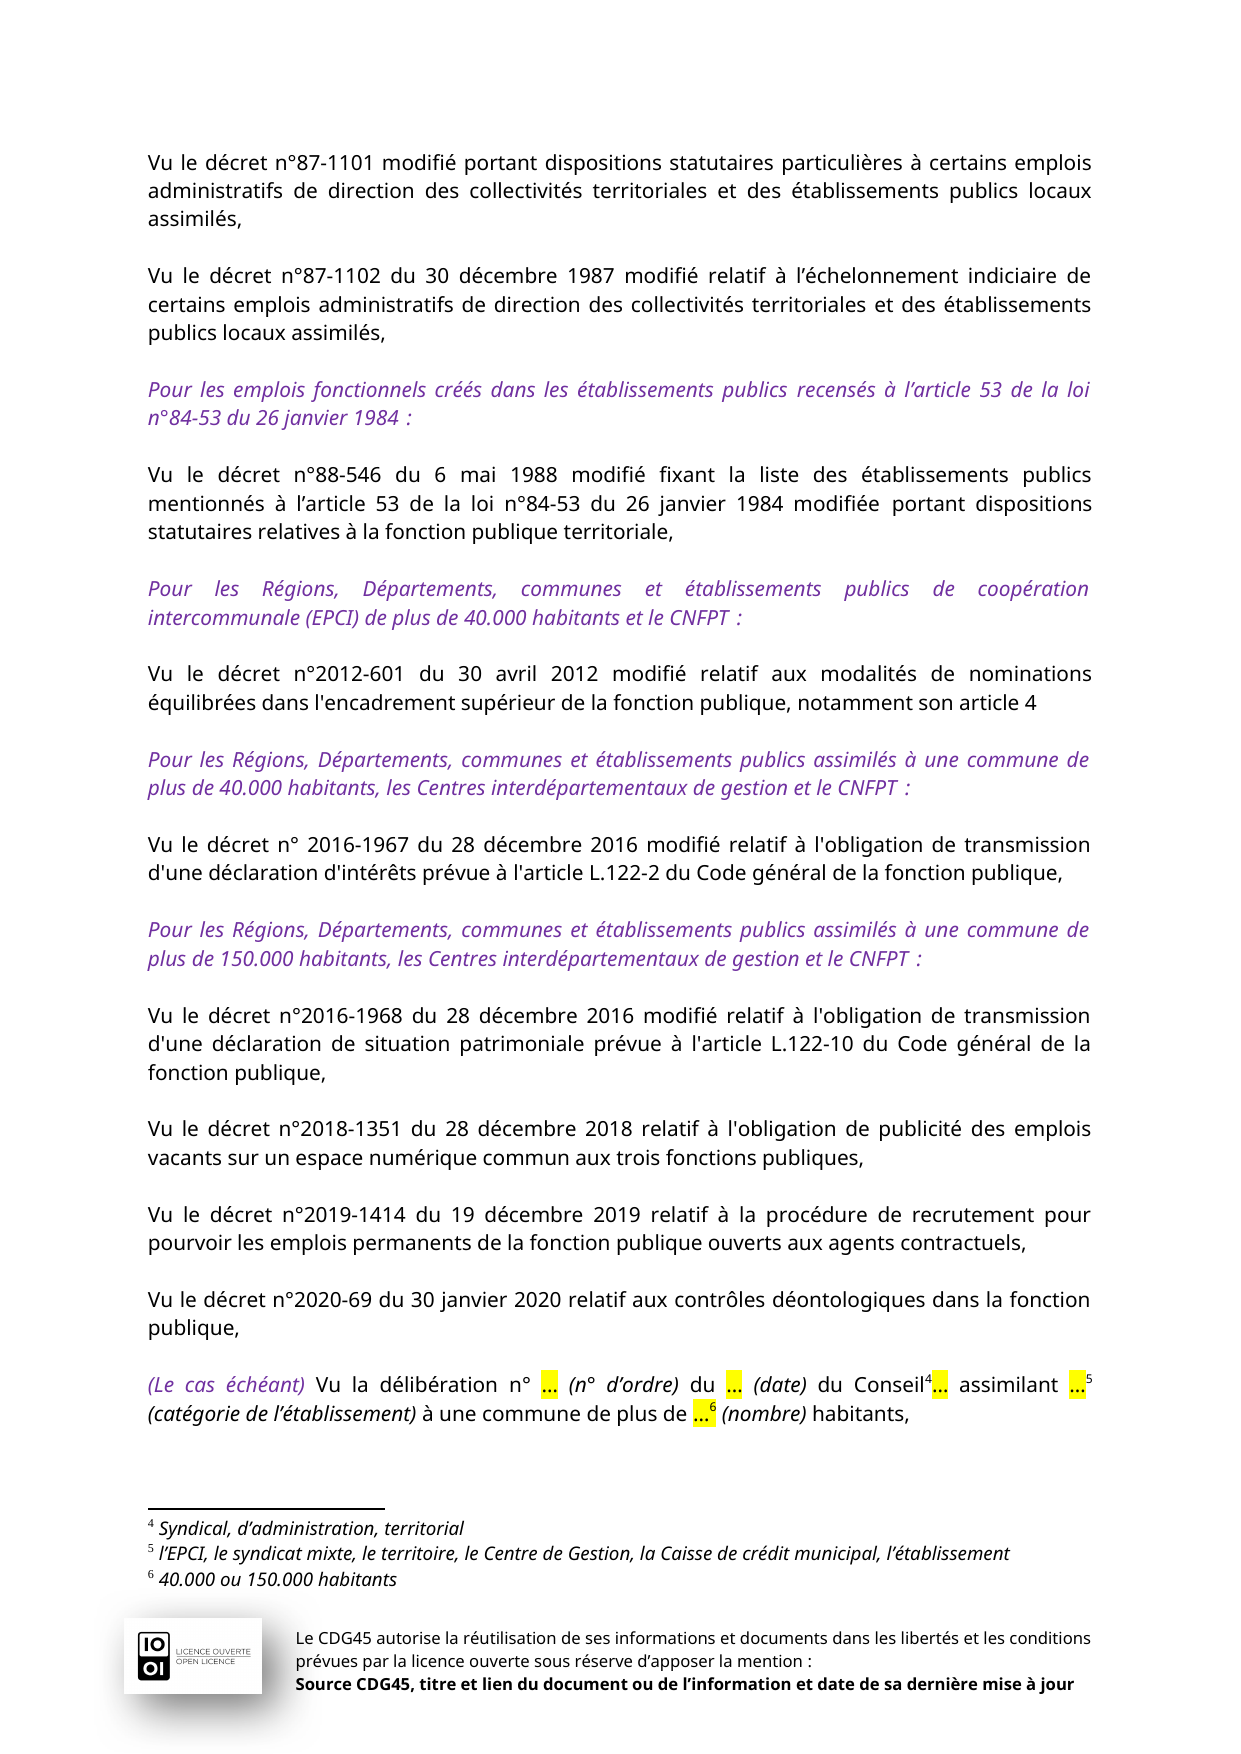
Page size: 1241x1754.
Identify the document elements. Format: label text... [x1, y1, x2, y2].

text Vu le décret n°87-1102 du 30 décembre 1987 modifié relatif à l’échelonnement indiciaire de certains emplois administratifs de direction des collectivités territoriales et des établissements publics locaux assimilés, [148, 261, 1093, 347]
text Pour les Régions, Départements, communes et établissements publics assimilés à une commune de plus de 150.000 habitants, les Centres interdépartementaux de gestion et le CNFPT : [148, 915, 1093, 972]
text Vu le décret n°2020-69 du 30 janvier 2020 relatif aux contrôles déontologiques dans la fonction publique, [148, 1285, 1093, 1342]
text Pour les emplois fonctionnels créés dans les établissements publics recensés à l’article 53 de la loi n°84-53 du 26 janvier 1984 : [148, 375, 1093, 432]
picture [124, 1618, 262, 1694]
text Vu le décret n°2016-1968 du 28 décembre 2016 modifié relatif à l'obligation de transmission d'une déclaration de situation patrimoniale prévue à l'article L.122-10 du Code général de la fonction publique, [148, 1001, 1093, 1086]
list Vu le décret n°2018-1351 du 28 décembre 2018 relatif à l'obligation de publicité des emplois vacants sur un espace numérique commun aux trois fonctions publiques, [148, 1114, 1093, 1171]
text (Le cas échéant) Vu la délibération n° … (n° d’ordre) du … (date) du Conseil… assimilant … (catégorie de l’établissement) à une commune de plus de … (nombre) habitants, [148, 1370, 1093, 1427]
text Vu le décret n°88-546 du 6 mai 1988 modifié fixant la liste des établissements publics mentionnés à l’article 53 de la loi n°84-53 du 26 janvier 1984 modifiée portant dispositions statutaires relatives à la fonction publique territoriale, [148, 460, 1093, 546]
text Vu le décret n°2012-601 du 30 avril 2012 modifié relatif aux modalités de nominations équilibrées dans l'encadrement supérieur de la fonction publique, notamment son article 4 [148, 659, 1093, 716]
text Vu le décret n°87-1101 modifié portant dispositions statutaires particulières à certains emplois administratifs de direction des collectivités territoriales et des établissements publics locaux assimilés, [148, 148, 1093, 233]
list Vu le décret n°2019-1414 du 19 décembre 2019 relatif à la procédure de recrutement pour pourvoir les emplois permanents de la fonction publique ouverts aux agents contractuels, [148, 1200, 1093, 1257]
text Pour les Régions, Départements, communes et établissements publics assimilés à une commune de plus de 40.000 habitants, les Centres interdépartementaux de gestion et le CNFPT : [148, 745, 1093, 802]
text Pour les Régions, Départements, communes et établissements publics de coopération intercommunale (EPCI) de plus de 40.000 habitants et le CNFPT : [148, 574, 1093, 631]
text Vu le décret n° 2016-1967 du 28 décembre 2016 modifié relatif à l'obligation de transmission d'une déclaration d'intérêts prévue à l'article L.122-2 du Code général de la fonction publique, [148, 830, 1093, 887]
